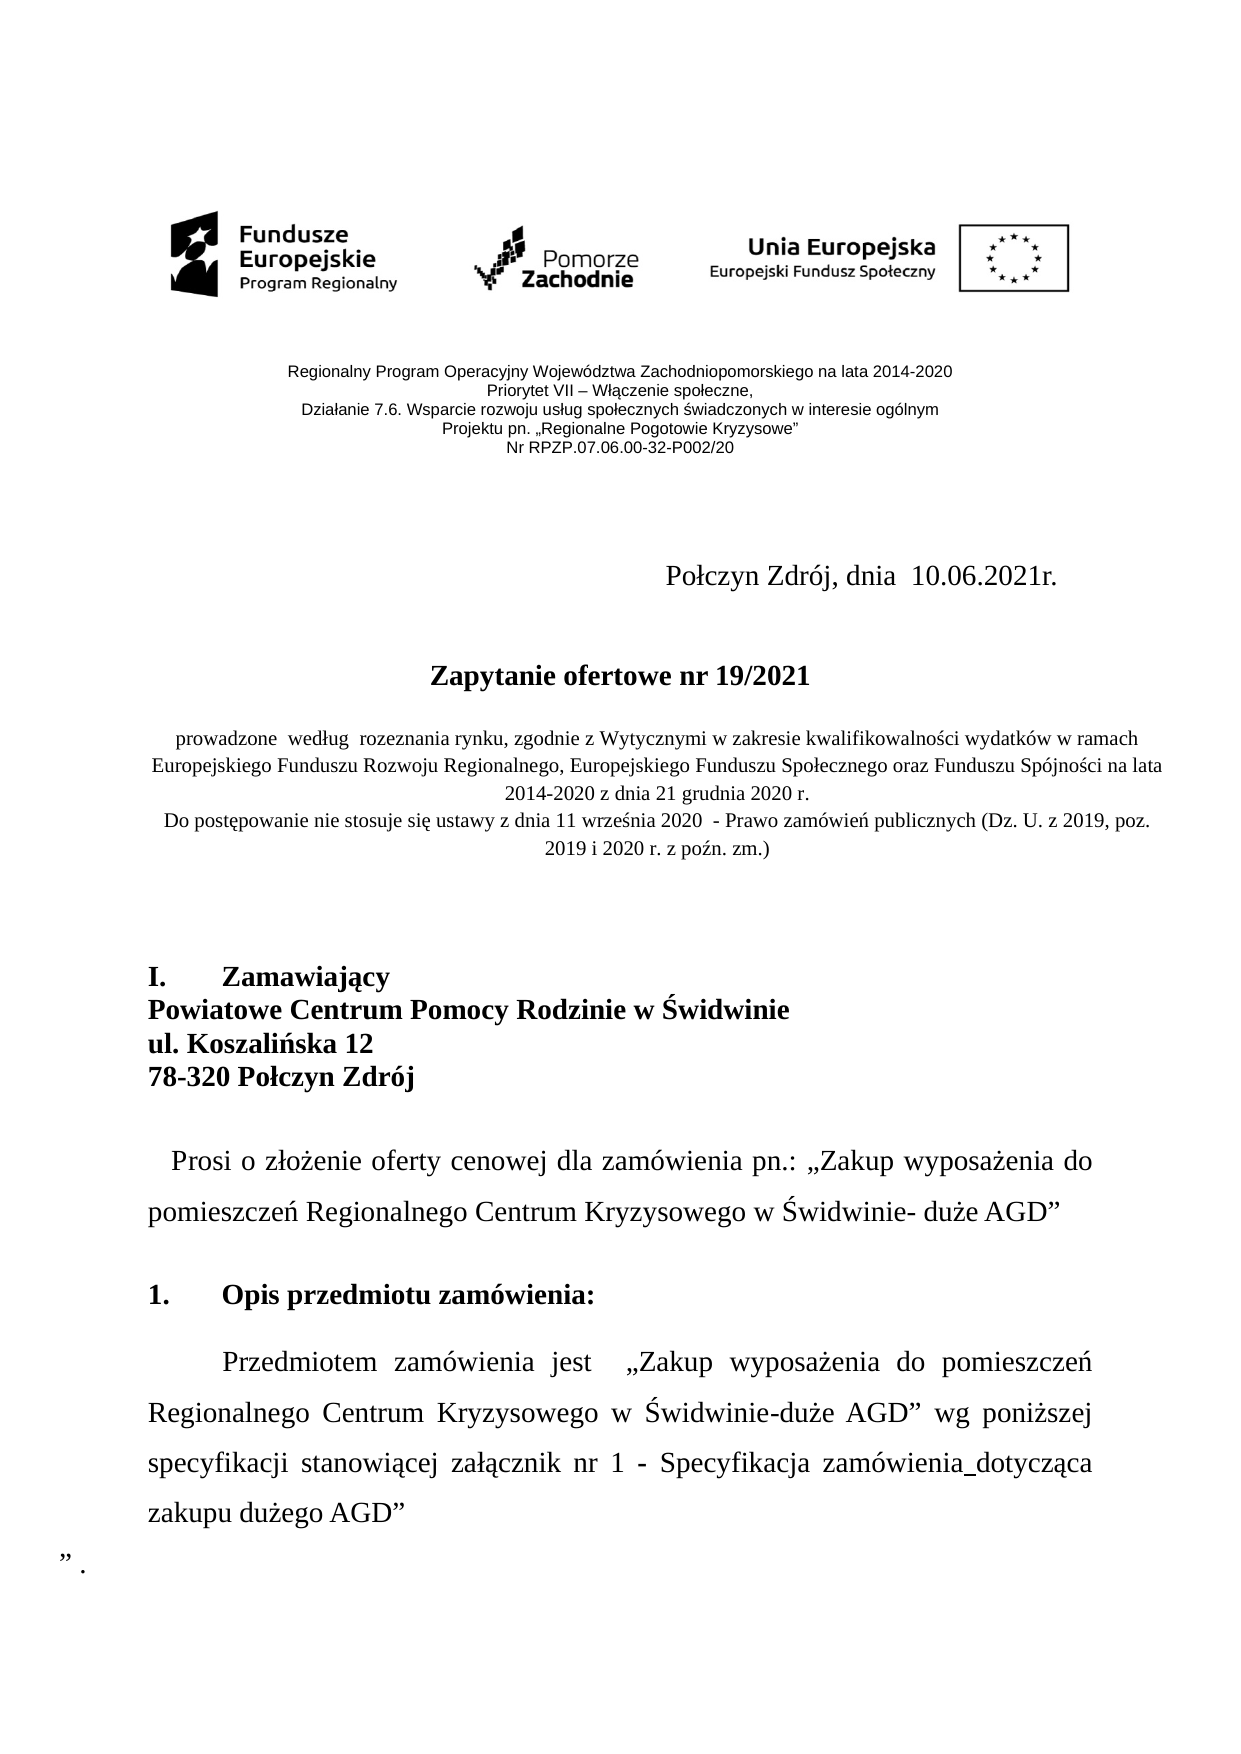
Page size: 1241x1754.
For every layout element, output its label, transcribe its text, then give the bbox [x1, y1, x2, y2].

text Prosi o złożenie oferty cenowej dla zamówienia pn.: „Zakup wyposażenia do pomieszczeń Regionalnego Centrum Kryzysowego w Świdwinie- duże AGD” [59, 1143, 1093, 1227]
text Zapytanie ofertowe nr 19/2021 [148, 658, 1093, 692]
list Zamawiający [148, 959, 1093, 992]
text Przedmiotem zamówienia jest „Zakup wyposażenia do pomieszczeń Regionalnego Centrum Kryzysowego w Świdwinie-duże AGD” wg poniższej specyfikacji stanowiącej załącznik nr 1 - Specyfikacja zamówienia dotycząca zakupu dużego AGD” [59, 1344, 1093, 1529]
text ” . [59, 1546, 1093, 1579]
text Regionalny Program Operacyjny Województwa Zachodniopomorskiego na lata 2014-2020 [148, 361, 1093, 381]
text ul. Koszalińska 12 [148, 1026, 1093, 1059]
text Priorytet VII – Włączenie społeczne, [148, 381, 1093, 400]
text 78-320 Połczyn Zdrój [148, 1059, 1093, 1093]
text Do postępowanie nie stosuje się ustawy z dnia 11 września 2020 - Prawo zamówień publicznych (Dz. U. z 2019, poz. 2019 i 2020 r. z poźn. zm.) [148, 808, 1166, 860]
list Opis przedmiotu zamówienia: [148, 1277, 1093, 1311]
text Połczyn Zdrój, dnia 10.06.2021r. [148, 558, 1137, 591]
text Powiatowe Centrum Pomocy Rodzinie w Świdwinie [148, 992, 1093, 1026]
picture [147, 188, 1093, 319]
text prowadzone według rozeznania rynku, zgodnie z Wytycznymi w zakresie kwalifikowalności wydatków w ramach Europejskiego Funduszu Rozwoju Regionalnego, Europejskiego Funduszu Społecznego oraz Funduszu Spójności na lata 2014-2020 z dnia 21 grudnia 2020 r. [148, 726, 1166, 805]
text Nr RPZP.07.06.00-32-P002/20 [148, 438, 1093, 457]
text Działanie 7.6. Wsparcie rozwoju usług społecznych świadczonych w interesie ogólnym [148, 400, 1093, 419]
text Projektu pn. „Regionalne Pogotowie Kryzysowe” [148, 419, 1093, 438]
